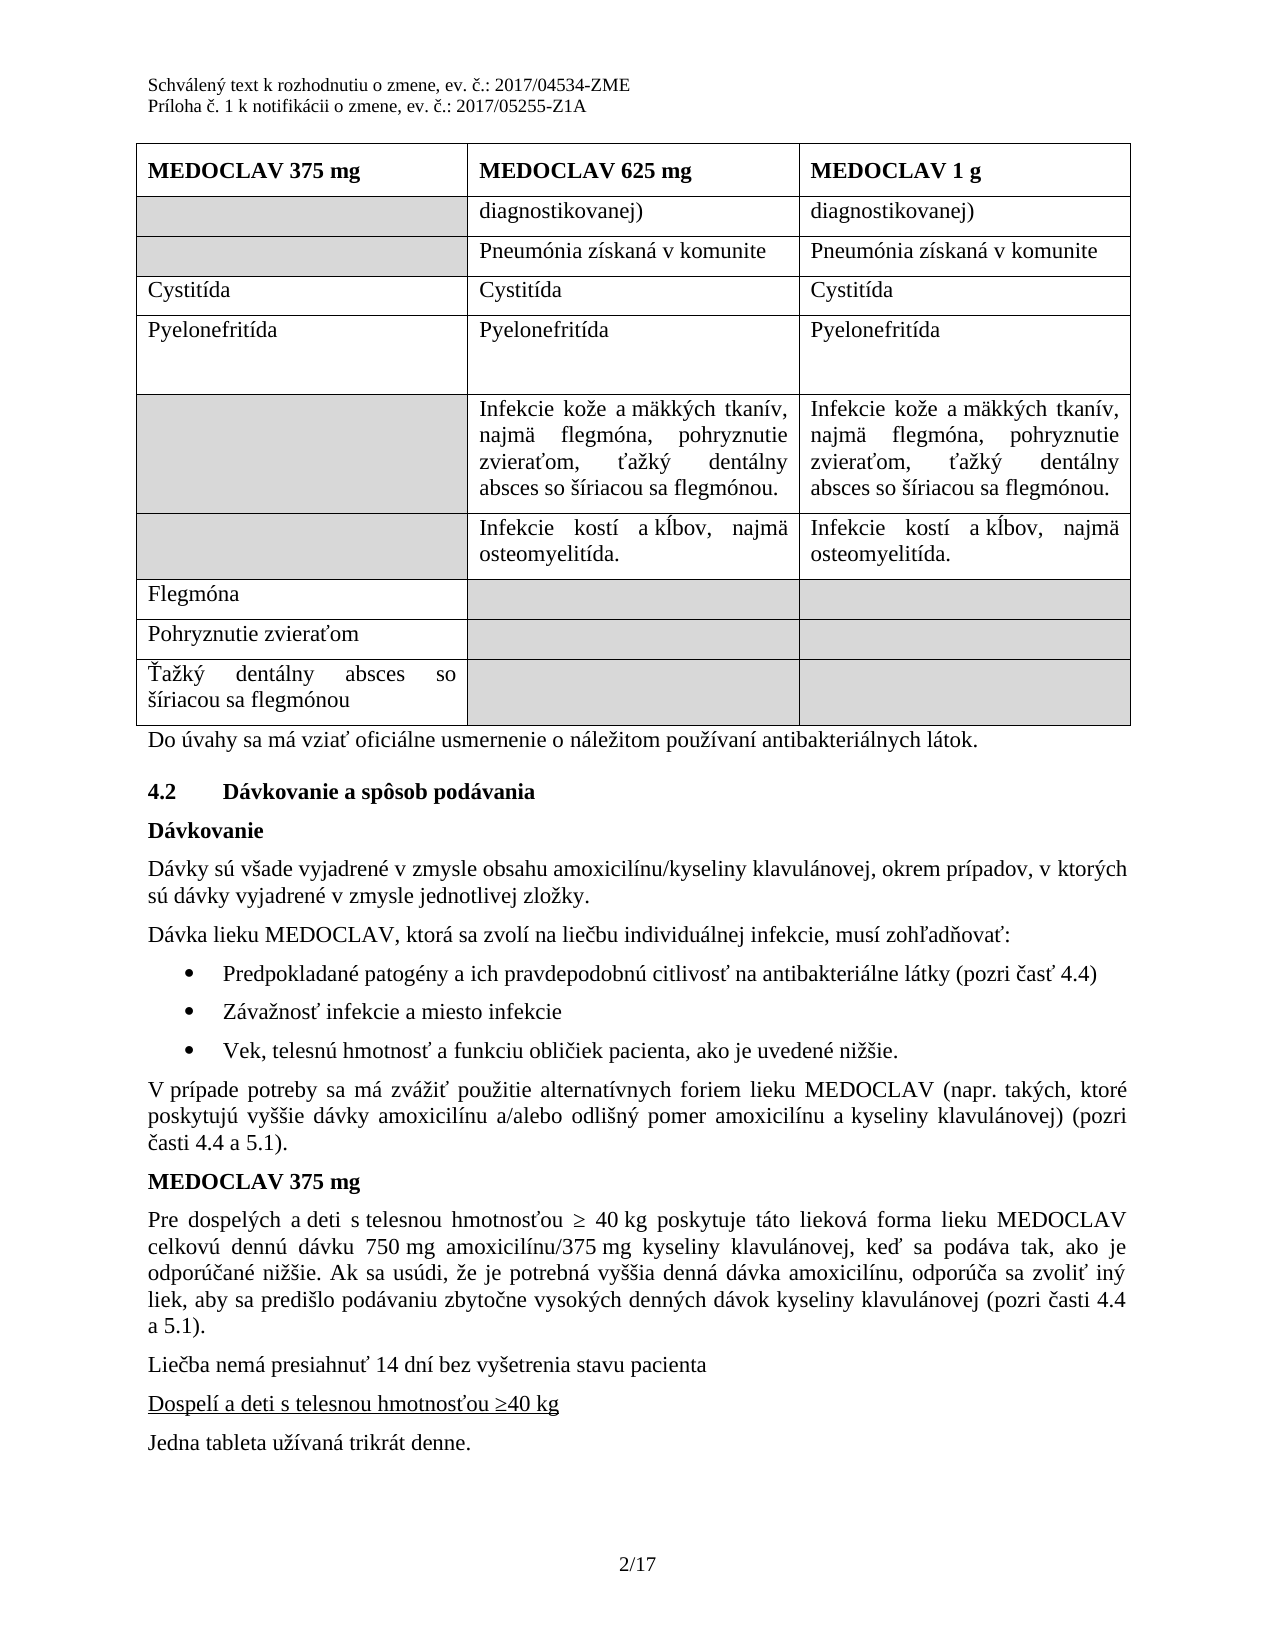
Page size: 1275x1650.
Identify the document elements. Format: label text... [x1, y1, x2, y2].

text Dávkovanie a spôsob podávania [148, 778, 1127, 804]
text Do úvahy sa má vziať oficiálne usmernenie o náležitom používaní antibakteriálnych látok. [148, 726, 1127, 753]
table_cell [800, 620, 1130, 659]
table_cell Infekcie kože a mäkkých tkanív, najmä flegmóna, pohryznutie zvieraťom, ťažký dentálny absces so šíriacou sa flegmónou. [800, 395, 1130, 513]
table_cell [468, 620, 799, 659]
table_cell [800, 197, 1130, 236]
text Predpokladané patogény a ich pravdepodobnú citlivosť na antibakteriálne látky (pozri časť 4.4) [185, 959, 1127, 986]
table_cell Cystitída [468, 277, 799, 315]
table_cell Pyelonefritída [468, 316, 799, 394]
table_cell Flegmóna [137, 580, 467, 619]
table_cell [137, 514, 467, 579]
table_cell Pyelonefritída [137, 316, 467, 394]
text Dávky sú všade vyjadrené v zmysle obsahu amoxicilínu/kyseliny klavulánovej, okrem prípadov, v ktorých sú dávky vyjadrené v zmysle jednotlivej zložky. [148, 856, 1127, 908]
text MEDOCLAV 375 mg [148, 1168, 1127, 1194]
table_cell Pneumónia získaná v komunite [468, 237, 799, 276]
table_cell Infekcie kože a mäkkých tkanív, najmä flegmóna, pohryznutie zvieraťom, ťažký dentálny absces so šíriacou sa flegmónou. [468, 395, 799, 513]
table_cell [800, 660, 1130, 725]
table_cell Infekcie kostí a kĺbov, najmä osteomyelitída. [800, 514, 1130, 579]
text Pre dospelých a deti s telesnou hmotnosťou ≥ 40 kg poskytuje táto lieková forma lieku MEDOCLAV celkovú dennú dávku 750 mg amoxicilínu/375 mg kyseliny klavulánovej, keď sa podáva tak, ako je odporúčané nižšie. Ak sa usúdi, že je potrebná vyššia denná dávka amoxicilínu, odporúča sa zvoliť iný liek, aby sa predišlo podávaniu zbytočne vysokých denných dávok kyseliny klavulánovej (pozri časti 5.1). [148, 1207, 1127, 1338]
table_cell [137, 197, 467, 236]
text Dávka lieku MEDOCLAV, ktorá sa zvolí na liečbu individuálnej infekcie, musí zohľadňovať: [148, 921, 1127, 947]
text Liečba nemá presiahnuť 14 dní bez vyšetrenia stavu pacienta [148, 1351, 1127, 1377]
table_cell [468, 660, 799, 725]
table_cell Pyelonefritída [800, 316, 1130, 394]
table_cell [800, 580, 1130, 619]
table_header MEDOCLAV 625 mg [468, 144, 799, 196]
table_cell Infekcie kostí a kĺbov, najmä osteomyelitída. [468, 514, 799, 579]
table_cell [137, 395, 467, 513]
table_cell Pneumónia získaná v komunite [800, 237, 1130, 276]
table_header MEDOCLAV 375 mg [137, 144, 467, 196]
table_cell [137, 237, 467, 276]
table_header MEDOCLAV 1 g [800, 144, 1130, 196]
text Dospelí a deti s telesnou hmotnosťou ≥40 kg [148, 1390, 1127, 1416]
text Dávkovanie [148, 817, 1127, 843]
text Závažnosť infekcie a miesto infekcie [185, 998, 1127, 1025]
table_cell [468, 580, 799, 619]
text V prípade potreby sa má zvážiť použitie alternatívnych foriem lieku MEDOCLAV (napr. takých, ktoré poskytujú vyššie dávky amoxicilínu a/alebo odlišný pomer amoxicilínu a kyseliny klavulánovej) (pozri časti 4.4 a 5.1). [148, 1076, 1127, 1155]
text Vek, telesnú hmotnosť a funkciu obličiek pacienta, ako je uvedené nižšie. [185, 1037, 1127, 1064]
table_cell Cystitída [800, 277, 1130, 315]
table_cell Ťažký dentálny absces so šíriacou sa flegmónou [137, 660, 467, 725]
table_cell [468, 197, 799, 236]
table_cell Cystitída [137, 277, 467, 315]
text Jedna tableta užívaná trikrát denne. [148, 1428, 1127, 1455]
table_cell Pohryznutie zvieraťom [137, 620, 467, 659]
